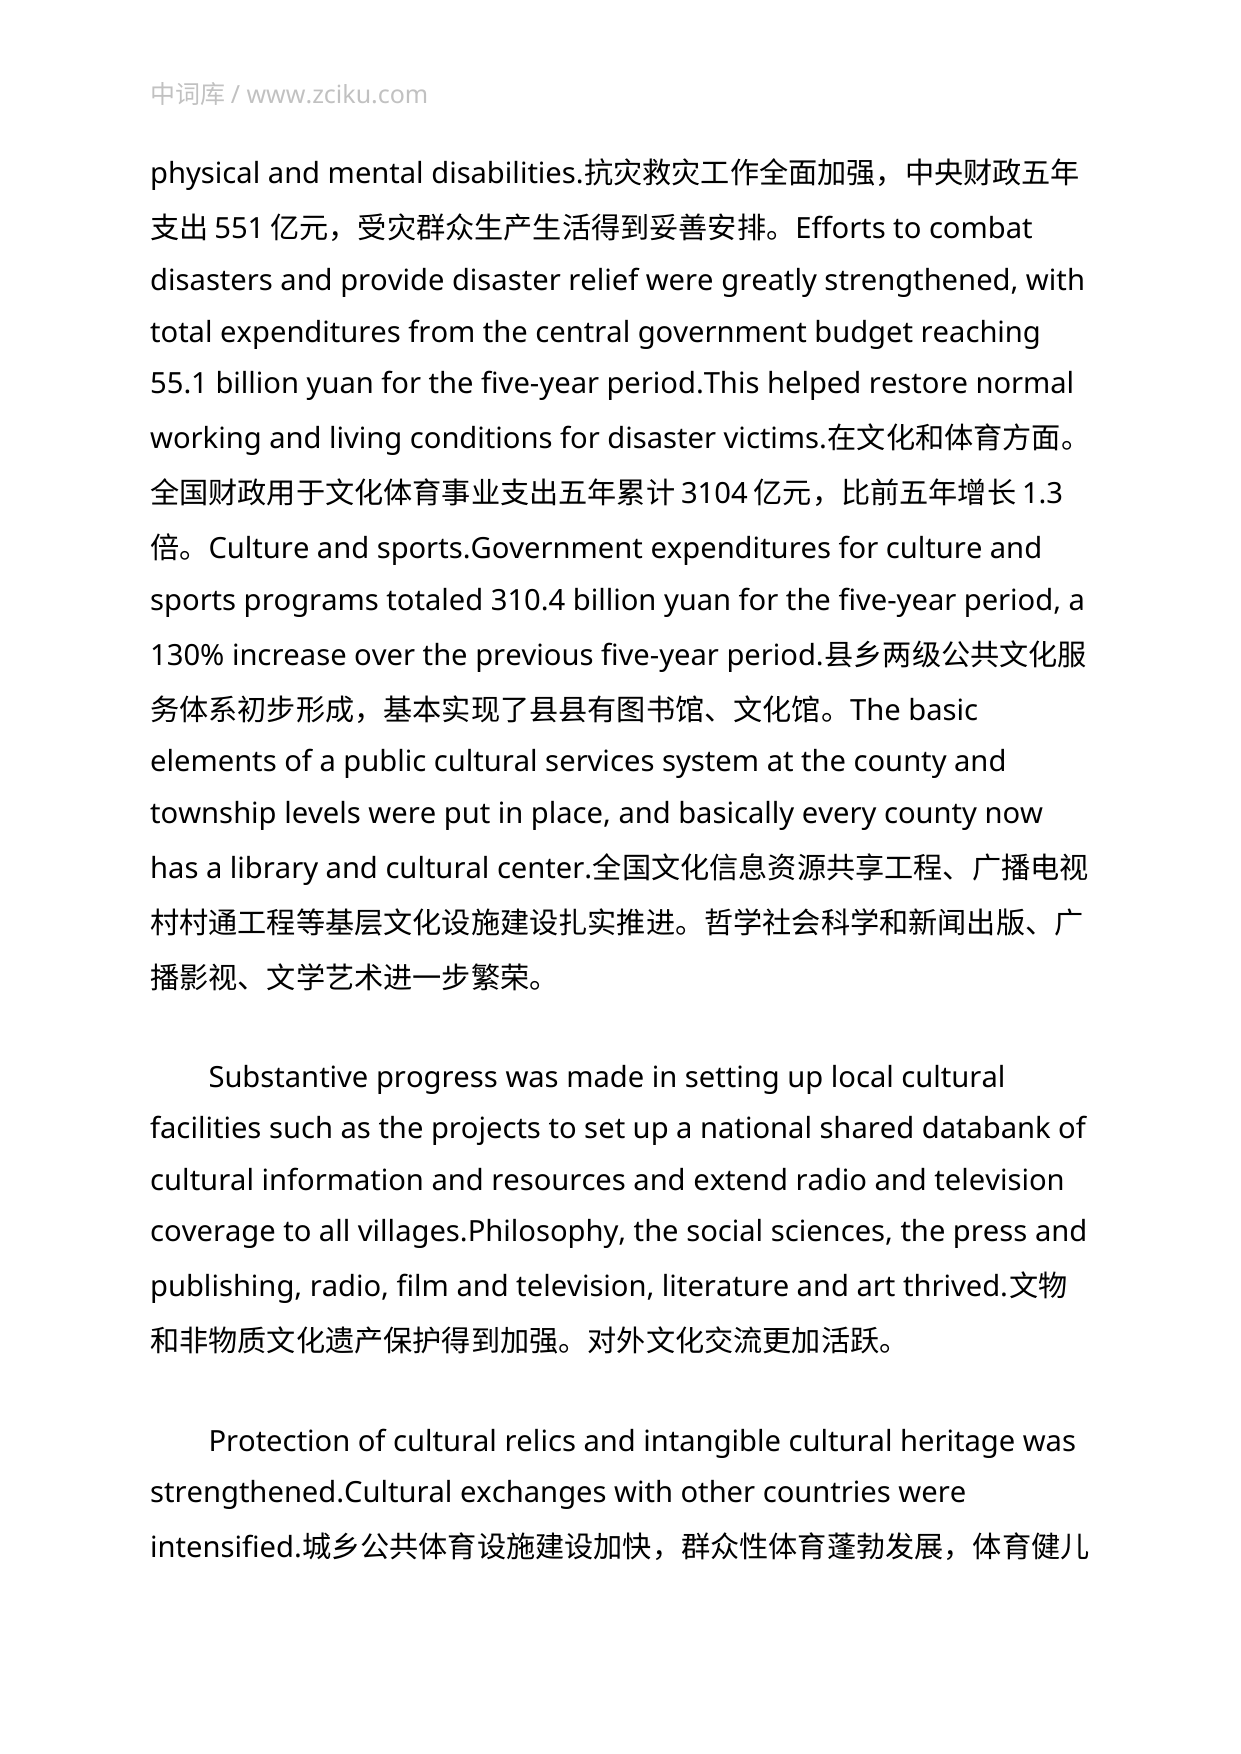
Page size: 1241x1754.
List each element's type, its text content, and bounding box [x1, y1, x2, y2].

text Substantive progress was made in setting up local cultural facilities such as the projects to set up a national shared databank of cultural information and resources and extend radio and television coverage to all villages.Philosophy, the social sciences, the press and publishing, radio, film and television, literature and art thrived.文物和非物质文化遗产保护得到加强。对外文化交流更加活跃。 [150, 1056, 1090, 1360]
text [150, 1420, 1090, 1566]
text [150, 150, 1090, 997]
